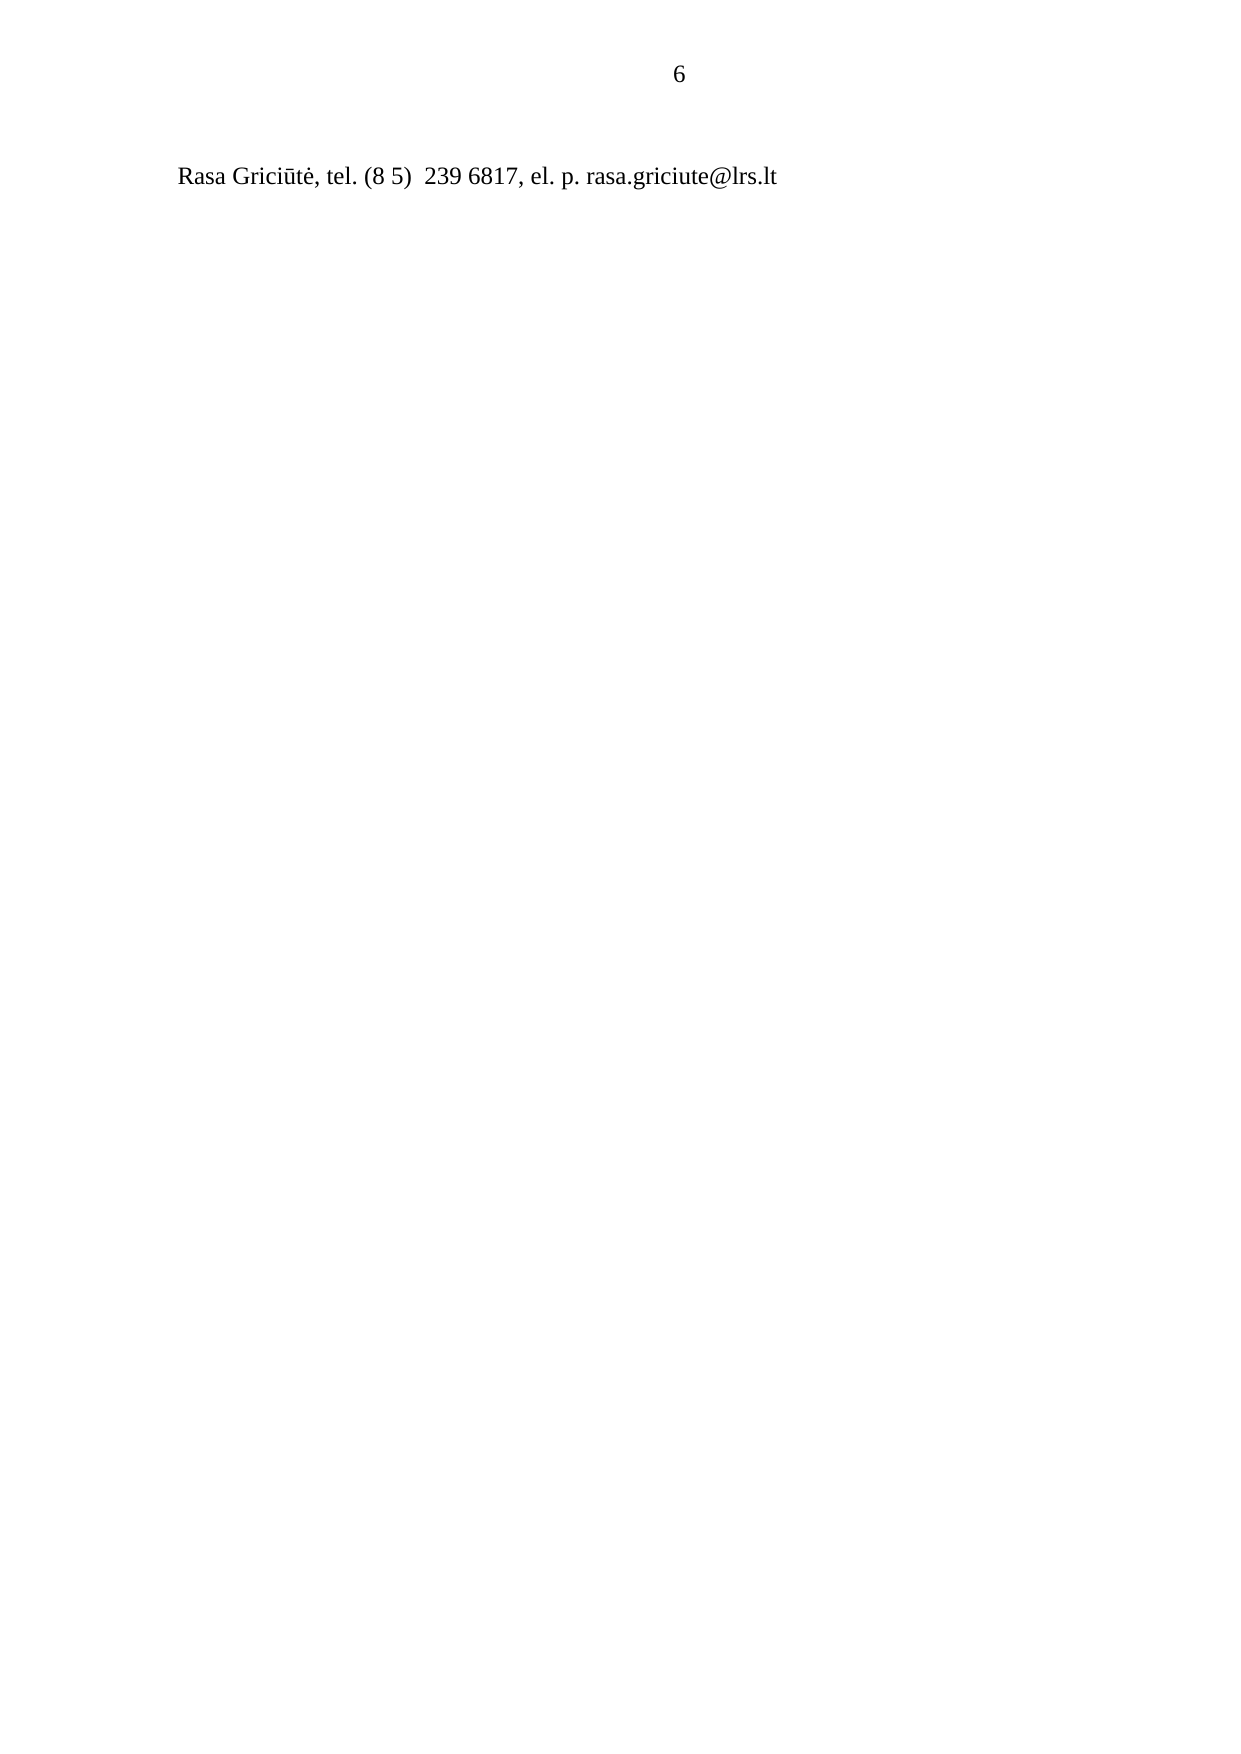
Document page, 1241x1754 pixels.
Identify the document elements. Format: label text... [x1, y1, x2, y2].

text Rasa Griciūtė, tel. (8 5) 239 6817, el. p. rasa.griciute@lrs.lt [177, 161, 1181, 190]
